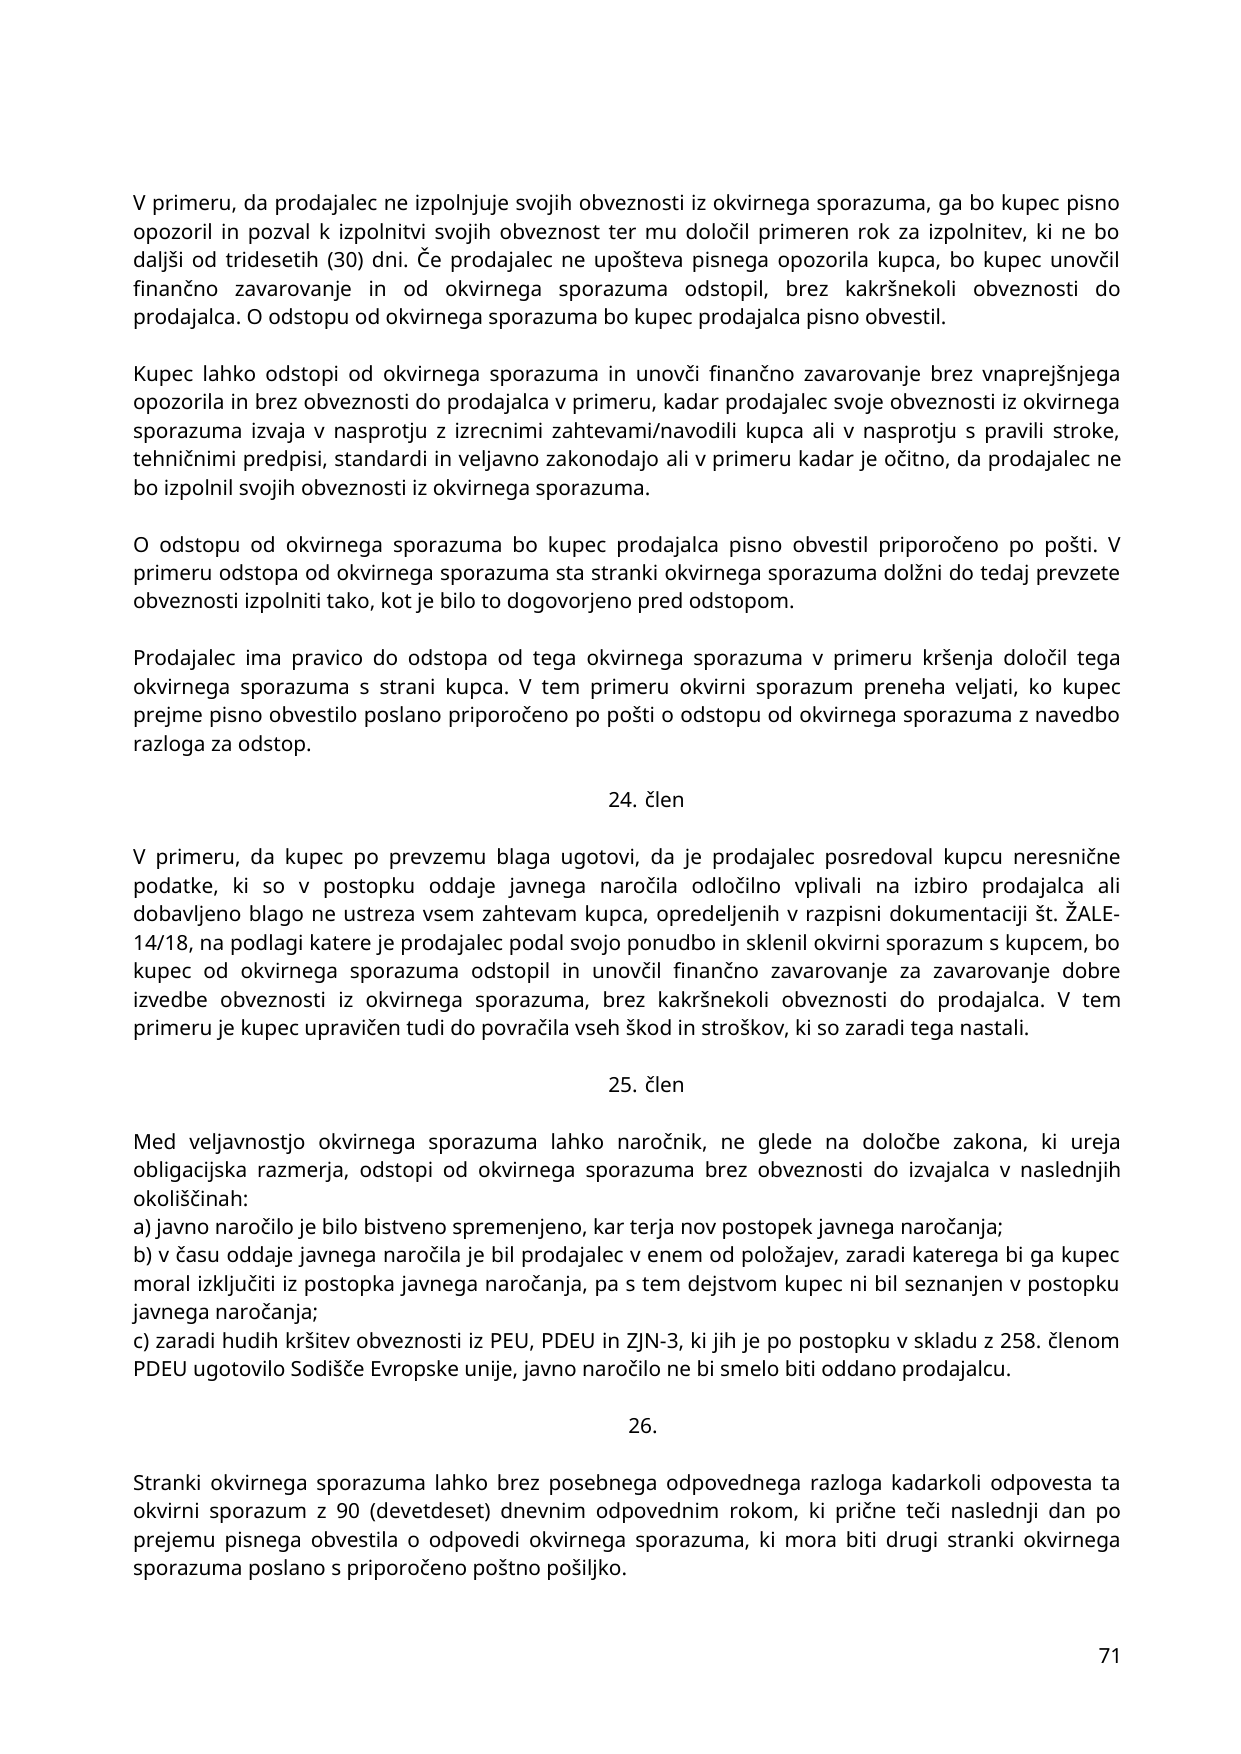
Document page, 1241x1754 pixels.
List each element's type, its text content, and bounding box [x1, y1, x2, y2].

text a) javno naročilo je bilo bistveno spremenjeno, kar terja nov postopek javnega naročanja; [133, 1212, 1122, 1241]
text Med veljavnostjo okvirnega sporazuma lahko naročnik, ne glede na določbe zakona, ki ureja obligacijska razmerja, odstopi od okvirnega sporazuma brez obveznosti do izvajalca v naslednjih okoliščinah: [133, 1127, 1122, 1212]
text O odstopu od okvirnega sporazuma bo kupec prodajalca pisno obvestil priporočeno po pošti. V primeru odstopa od okvirnega sporazuma sta stranki okvirnega sporazuma dolžni do tedaj prevzete obveznosti izpolniti tako, kot je bilo to dogovorjeno pred odstopom. [133, 530, 1122, 615]
list člen [170, 1070, 1122, 1098]
text Kupec lahko odstopi od okvirnega sporazuma in unovči finančno zavarovanje brez vnaprejšnjega opozorila in brez obveznosti do prodajalca v primeru, kadar prodajalec svoje obveznosti iz okvirnega sporazuma izvaja v nasprotju z izrecnimi zahtevami/navodili kupca ali v nasprotju s pravili stroke, tehničnimi predpisi, standardi in veljavno zakonodajo ali v primeru kadar je očitno, da prodajalec ne bo izpolnil svojih obveznosti iz okvirnega sporazuma. [133, 359, 1122, 501]
list člen [170, 786, 1122, 814]
text Stranki okvirnega sporazuma lahko brez posebnega odpovednega razloga kadarkoli odpovesta ta okvirni sporazum z 90 (devetdeset) dnevnim odpovednim rokom, ki prične teči naslednji dan po prejemu pisnega obvestila o odpovedi okvirnega sporazuma, ki mora biti drugi stranki okvirnega sporazuma poslano s priporočeno poštno pošiljko. [133, 1468, 1122, 1582]
text b) v času oddaje javnega naročila je bil prodajalec v enem od položajev, zaradi katerega bi ga kupec moral izključiti iz postopka javnega naročanja, pa s tem dejstvom kupec ni bil seznanjen v postopku javnega naročanja; [133, 1241, 1122, 1326]
text Prodajalec ima pravico do odstopa od tega okvirnega sporazuma v primeru kršenja določil tega okvirnega sporazuma s strani kupca. V tem primeru okvirni sporazum preneha veljati, ko kupec prejme pisno obvestilo poslano priporočeno po pošti o odstopu od okvirnega sporazuma z navedbo razloga za odstop. [133, 643, 1122, 757]
text V primeru, da prodajalec ne izpolnjuje svojih obveznosti iz okvirnega sporazuma, ga bo kupec pisno opozoril in pozval k izpolnitvi svojih obveznost ter mu določil primeren rok za izpolnitev, ki ne bo daljši od tridesetih (30) dni. Če prodajalec ne upošteva pisnega opozorila kupca, bo kupec unovčil finančno zavarovanje in od okvirnega sporazuma odstopil, brez kakršnekoli obveznosti do prodajalca. O odstopu od okvirnega sporazuma bo kupec prodajalca pisno obvestil. [133, 188, 1122, 331]
text c) zaradi hudih kršitev obveznosti iz PEU, PDEU in ZJN-3, ki jih je po postopku v skladu z 258. členom PDEU ugotovilo Sodišče Evropske unije, javno naročilo ne bi smelo biti oddano prodajalcu. [133, 1326, 1122, 1383]
text V primeru, da kupec po prevzemu blaga ugotovi, da je prodajalec posredoval kupcu neresnične podatke, ki so v postopku oddaje javnega naročila odločilno vplivali na izbiro prodajalca ali dobavljeno blago ne ustreza vsem zahtevam kupca, opredeljenih v razpisni dokumentaciji št. ŽALE-14/18, na podlagi katere je prodajalec podal svojo ponudbo in sklenil okvirni sporazum s kupcem, bo kupec od okvirnega sporazuma odstopil in unovčil finančno zavarovanje za zavarovanje dobre izvedbe obveznosti iz okvirnega sporazuma, brez kakršnekoli obveznosti do prodajalca. V tem primeru je kupec upravičen tudi do povračila vseh škod in stroškov, ki so zaradi tega nastali. [133, 842, 1122, 1042]
